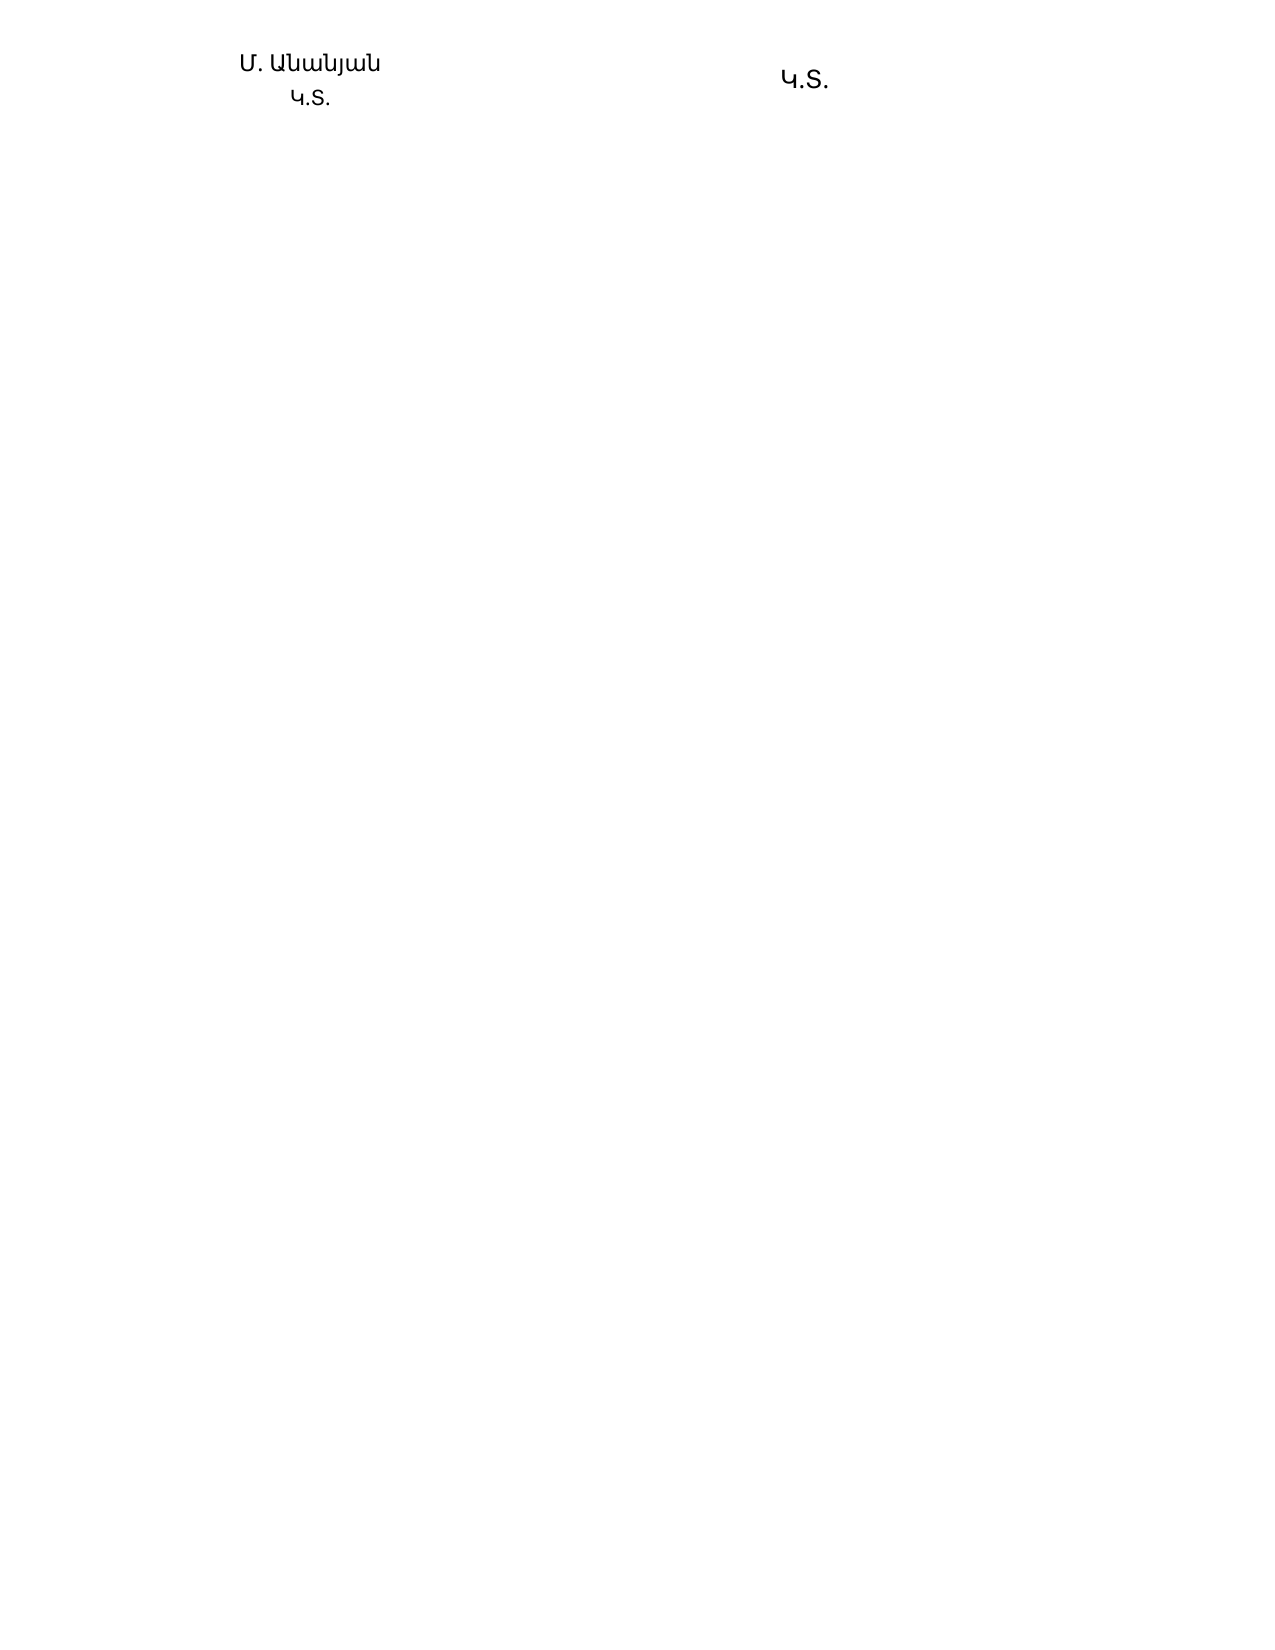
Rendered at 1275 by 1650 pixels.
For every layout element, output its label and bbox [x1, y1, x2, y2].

table_header [503, 47, 1195, 116]
table_header [118, 47, 502, 116]
